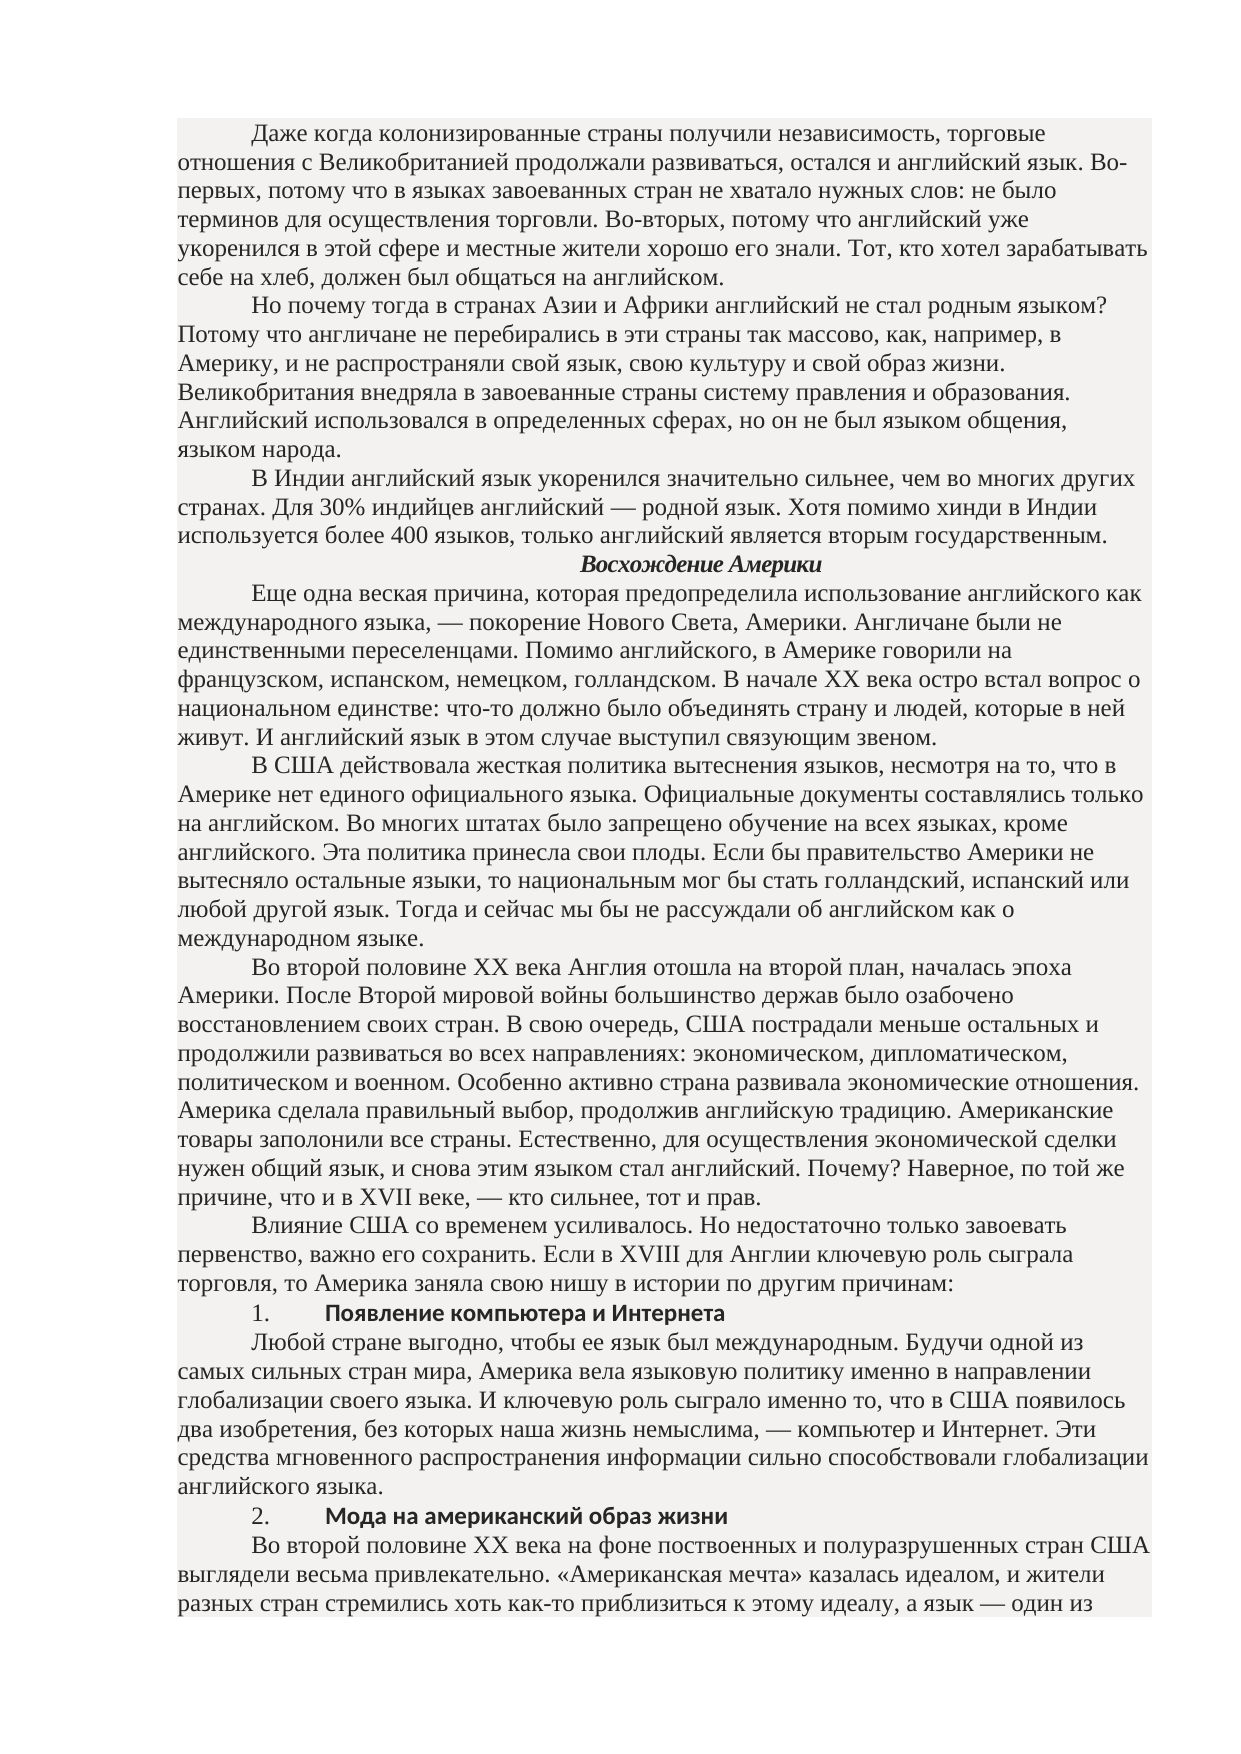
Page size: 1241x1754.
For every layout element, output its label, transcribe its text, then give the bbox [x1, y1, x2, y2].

text В Индии английский язык укоренился значительно сильнее, чем во многих других странах. Для 30% индийцев английский — родной язык. Хотя помимо хинди в Индии используется более 400 языков, только английский является вторым государственным. [177, 463, 1152, 549]
text В США действовала жесткая политика вытеснения языков, несмотря на то, что в Америке нет единого официального языка. Официальные документы составлялись только на английском. Во многих штатах было запрещено обучение на всех языках, кроме английского. Эта политика принесла свои плоды. Если бы правительство Америки не вытесняло остальные языки, то национальным мог бы стать голландский, испанский или любой другой язык. Тогда и сейчас мы бы не рассуждали об английском как о международном языке. [177, 751, 1152, 952]
list Мода на американский образ жизни [177, 1500, 1152, 1530]
text Во второй половине XX века Англия отошла на второй план, началась эпоха Америки. После Второй мировой войны большинство держав было озабочено восстановлением своих стран. В свою очередь, США пострадали меньше остальных и продолжили развиваться во всех направлениях: экономическом, дипломатическом, политическом и военном. Особенно активно страна развивала экономические отношения. Америка сделала правильный выбор, продолжив английскую традицию. Американские товары заполонили все страны. Естественно, для осуществления экономической сделки нужен общий язык, и снова этим языком стал английский. Почему? Наверное, по той же причине, что и в XVII веке, — кто сильнее, тот и прав. [177, 952, 1152, 1211]
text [177, 1530, 1152, 1617]
list Появление компьютера и Интернета [177, 1297, 1152, 1327]
text Но почему тогда в странах Азии и Африки английский не стал родным языком? Потому что англичане не перебирались в эти страны так массово, как, например, в Америку, и не распространяли свой язык, свою культуру и свой образ жизни. Великобритания внедряла в завоеванные страны систему правления и образования. Английский использовался в определенных сферах, но он не был языком общения, языком народа. [177, 291, 1152, 463]
text Даже когда колонизированные страны получили независимость, торговые отношения с Великобританией продолжали развиваться, остался и английский язык. Во-первых, потому что в языках завоеванных стран не хватало нужных слов: не было терминов для осуществления торговли. Во-вторых, потому что английский уже укоренился в этой сфере и местные жители хорошо его знали. Тот, кто хотел зарабатывать себе на хлеб, должен был общаться на английском. [177, 118, 1152, 291]
subtitle Восхождение Америки [177, 549, 1152, 578]
text Влияние США со временем усиливалось. Но недостаточно только завоевать первенство, важно его сохранить. Если в XVIII для Англии ключевую роль сыграла торговля, то Америка заняла свою нишу в истории по другим причинам: [177, 1211, 1152, 1297]
text Любой стране выгодно, чтобы ее язык был международным. Будучи одной из самых сильных стран мира, Америка вела языковую политику именно в направлении глобализации своего языка. И ключевую роль сыграло именно то, что в США появилось два изобретения, без которых наша жизнь немыслима, — компьютер и Интернет. Эти средства мгновенного распространения информации сильно способствовали глобализации английского языка. [177, 1327, 1152, 1500]
text Еще одна веская причина, которая предопределила использование английского как международного языка, — покорение Нового Света, Америки. Англичане были не единственными переселенцами. Помимо английского, в Америке говорили на французском, испанском, немецком, голландском. В начале XX века остро встал вопрос о национальном единстве: что-то должно было объединять страну и людей, которые в ней живут. И английский язык в этом случае выступил связующим звеном. [177, 578, 1152, 751]
